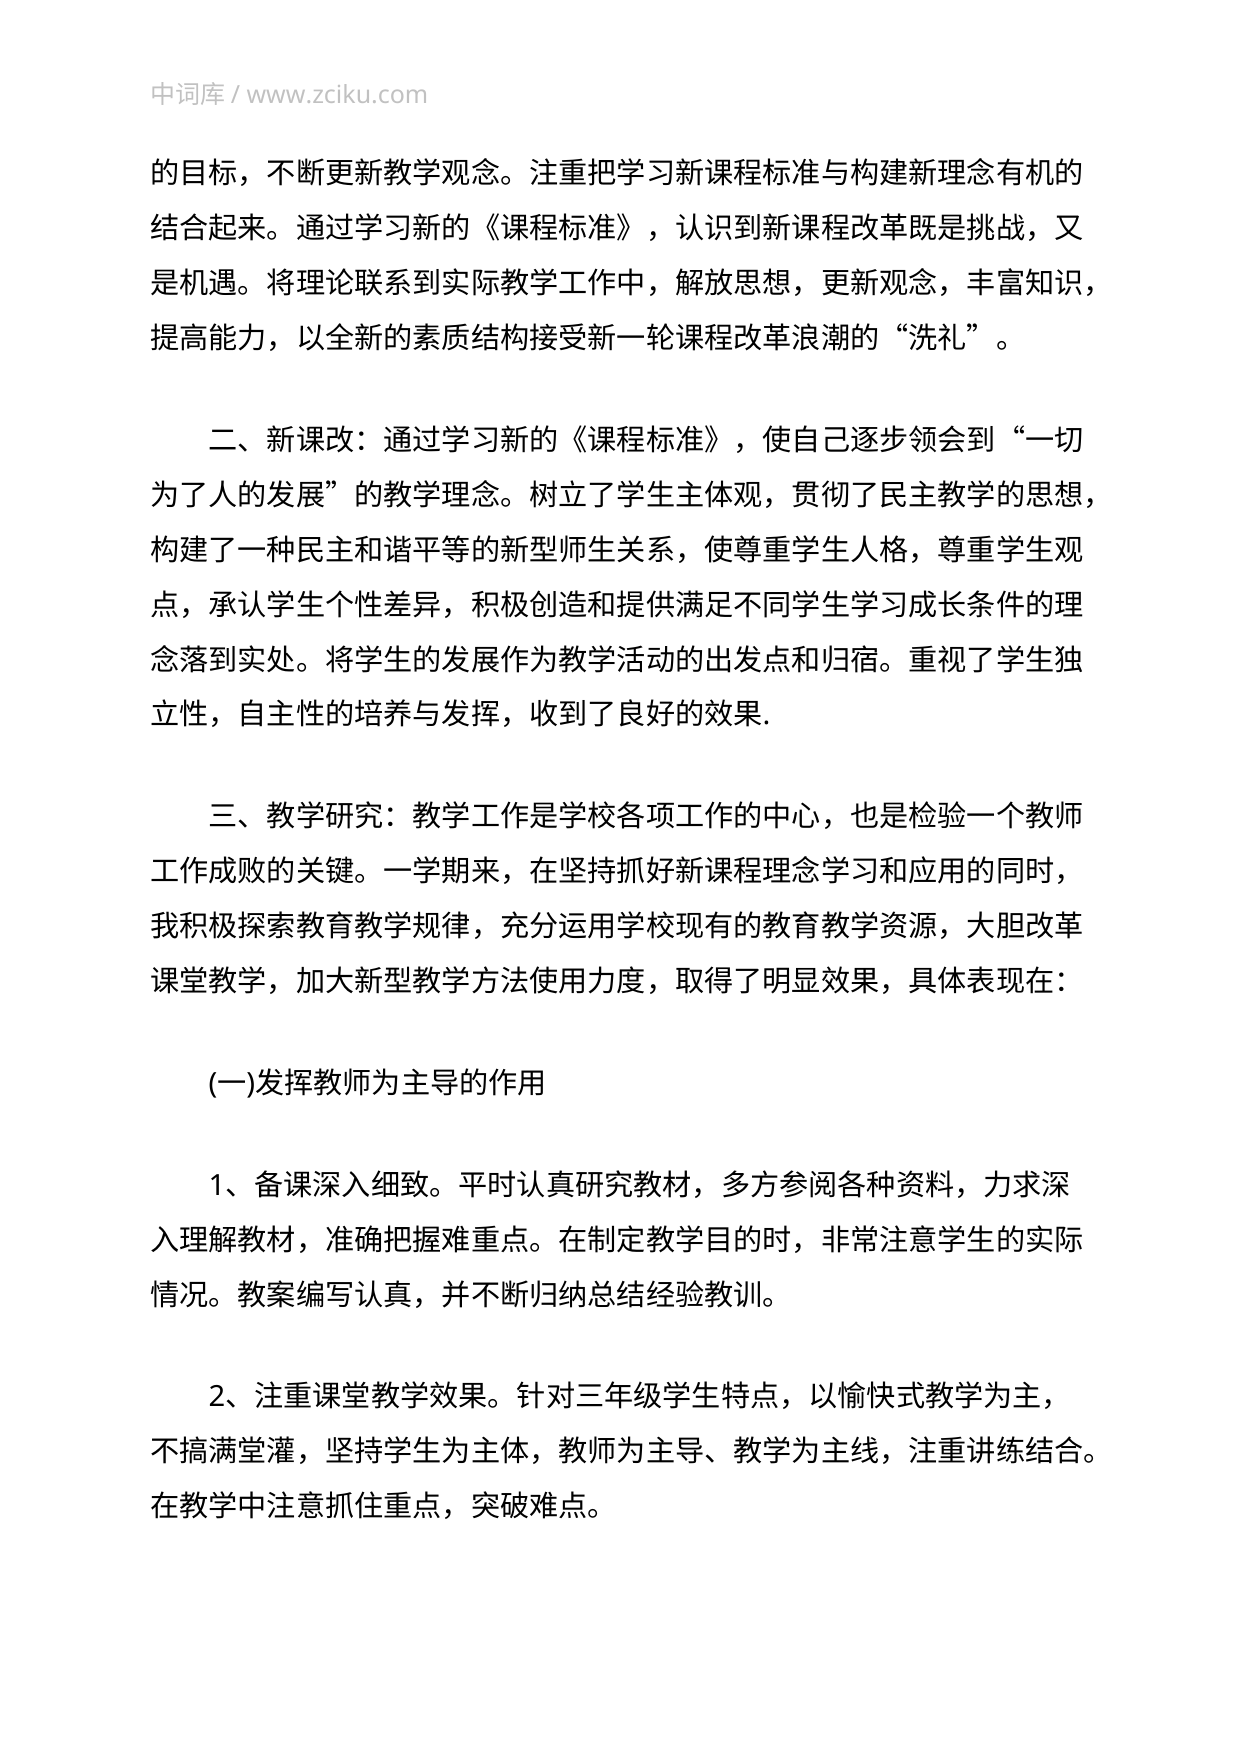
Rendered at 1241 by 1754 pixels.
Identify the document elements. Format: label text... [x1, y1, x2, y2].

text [150, 150, 1090, 357]
text (一)发挥教师为主导的作用 [150, 1059, 1090, 1102]
text 2、注重课堂教学效果。针对三年级学生特点，以愉快式教学为主，不搞满堂灌，坚持学生为主体，教师为主导、教学为主线，注重讲练结合。在教学中注意抓住重点，突破难点。 [150, 1373, 1090, 1525]
text 三、教学研究：教学工作是学校各项工作的中心，也是检验一个教师工作成败的关键。一学期来，在坚持抓好新课程理念学习和应用的同时，我积极探索教育教学规律，充分运用学校现有的教育教学资源，大胆改革课堂教学，加大新型教学方法使用力度，取得了明显效果，具体表现在： [150, 793, 1090, 1000]
text 1、备课深入细致。平时认真研究教材，多方参阅各种资料，力求深入理解教材，准确把握难重点。在制定教学目的时，非常注意学生的实际情况。教案编写认真，并不断归纳总结经验教训。 [150, 1161, 1090, 1313]
text 二、新课改：通过学习新的《课程标准》，使自己逐步领会到“一切为了人的发展”的教学理念。树立了学生主体观，贯彻了民主教学的思想，构建了一种民主和谐平等的新型师生关系，使尊重学生人格，尊重学生观点，承认学生个性差异，积极创造和提供满足不同学生学习成长条件的理念落到实处。将学生的发展作为教学活动的出发点和归宿。重视了学生独立性，自主性的培养与发挥，收到了良好的效果. [150, 416, 1090, 733]
